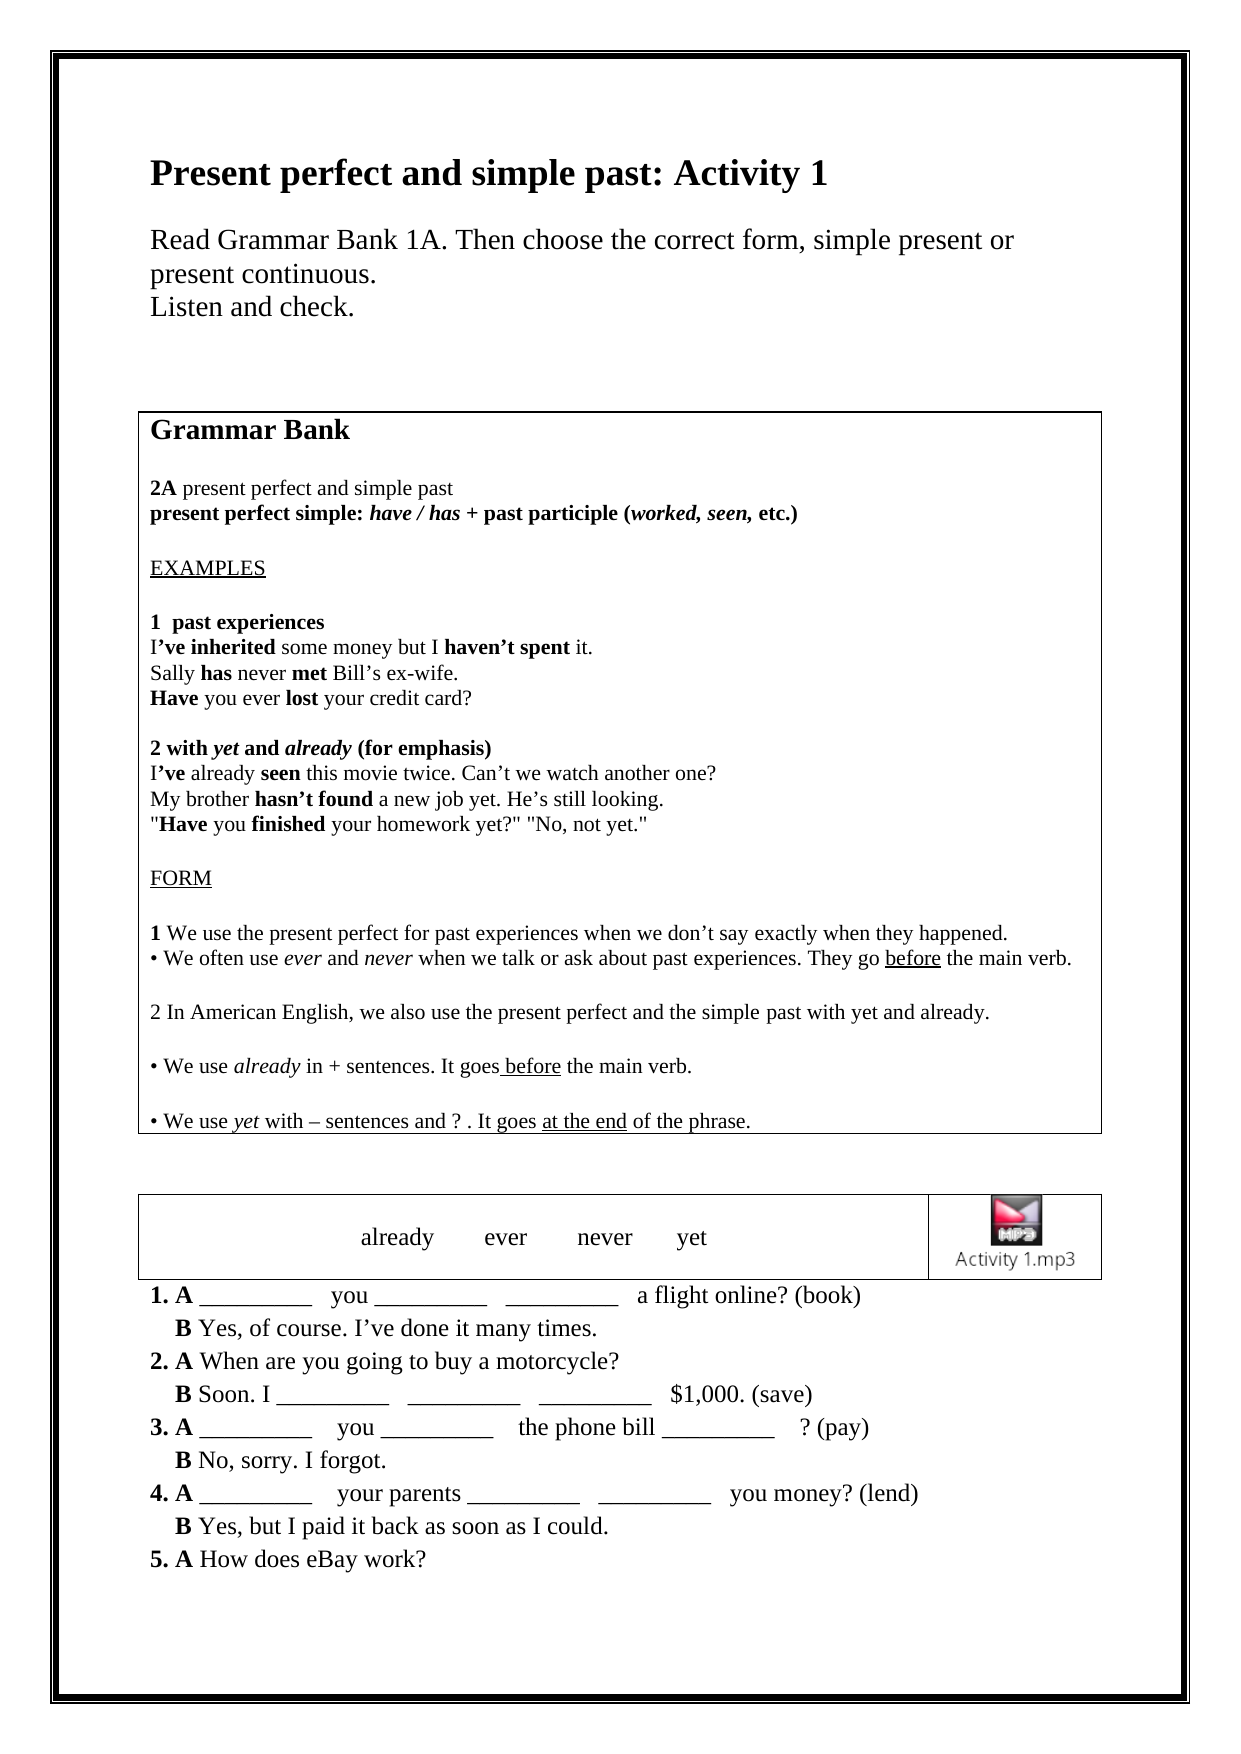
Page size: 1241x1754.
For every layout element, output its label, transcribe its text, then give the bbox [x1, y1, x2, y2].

text Present perfect and simple past: Activity 1 [150, 150, 1090, 193]
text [150, 1280, 1090, 1573]
text Read Grammar Bank 1A. Then choose the correct form, simple present or present continuous. Listen and check. [150, 222, 1090, 323]
table_header Grammar Bank 2A present perfect and simple past present perfect simple: have / has + past participle (worked, seen, etc.) EXAMPLES 1 past experiences I’ve inherited some money but I haven’t spent it. Sally has never met Bill’s ex-wife. Have you ever lost your credit card? 2 with yet and already (for emphasis) I’ve already seen this movie twice. Can’t we watch another one? My brother hasn’t found a new job yet. He’s still looking. "Have you finished your homework yet?" "No, not yet." FORM 1 We use the present perfect for past experiences when we don’t say exactly when they happened. • We often use ever and never when we talk or ask about past experiences. They go before the main verb. 2 In American English, we also use the present perfect and the simple past with yet and already. • We use already in + sentences. It goes before the main verb. • We use yet with – sentences and ? . It goes at the end﻿ of the phrase. [139, 413, 1101, 1133]
table_header already ever never yet [139, 1195, 928, 1279]
table_header [929, 1195, 1101, 1279]
